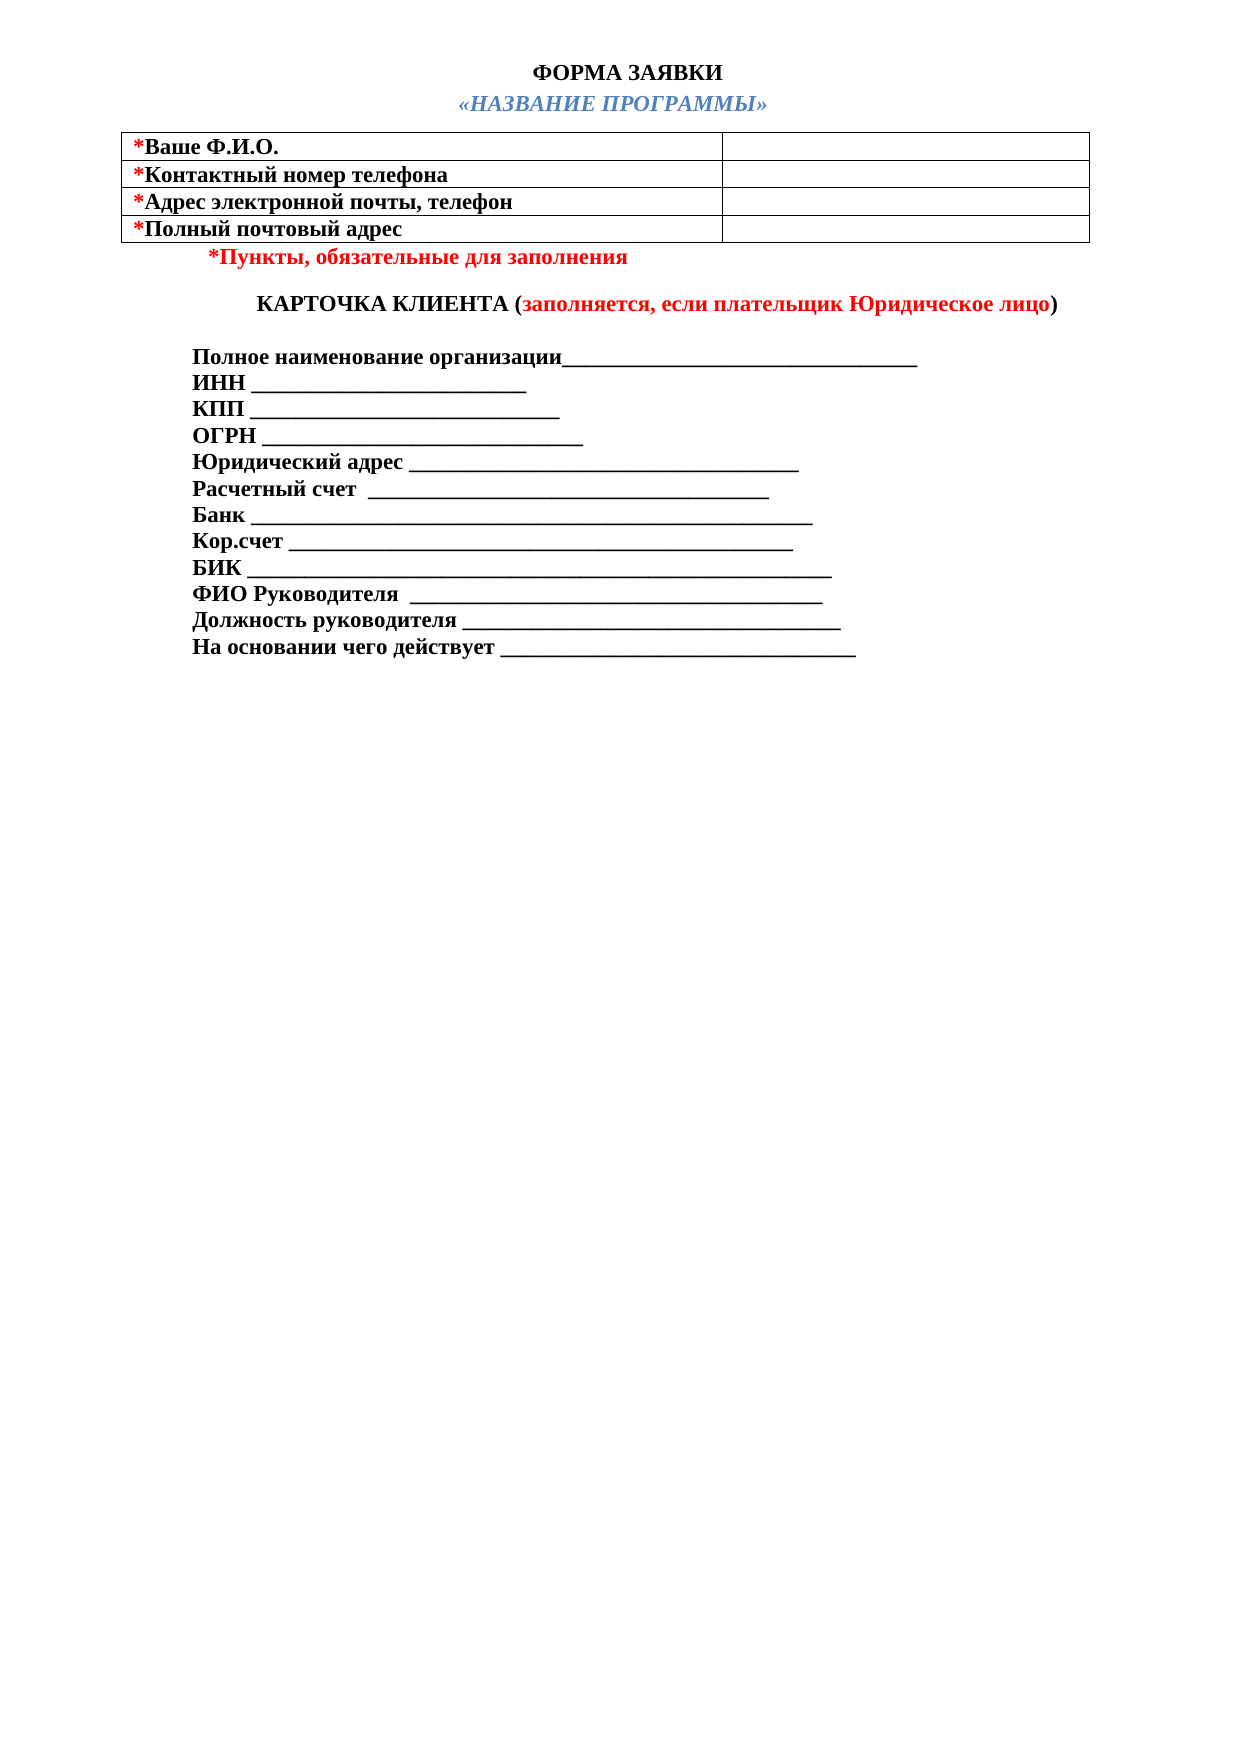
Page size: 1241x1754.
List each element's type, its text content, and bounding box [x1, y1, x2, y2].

text ФОРМА ЗАЯВКИ [133, 59, 1122, 85]
text Расчетный счет ___________________________________ [133, 474, 1122, 501]
text Банк _________________________________________________ [133, 501, 1122, 527]
table_cell *Полный почтовый адрес [122, 216, 722, 242]
text Юридический адрес __________________________________ [133, 448, 1122, 474]
subtitle «Название программы» [103, 85, 1122, 117]
text Полное наименование организации_______________________________ [133, 343, 1122, 369]
text ИНН ________________________ [133, 369, 1122, 396]
table_cell *Адрес электронной почты, телефон [122, 188, 722, 214]
text ФИО Руководителя ____________________________________ [133, 580, 1122, 606]
table_header [723, 133, 1089, 160]
text БИК ___________________________________________________ [133, 554, 1122, 580]
text На основании чего действует _______________________________ [133, 633, 1122, 659]
text ОГРН ____________________________ [133, 422, 1122, 448]
table_cell [723, 161, 1089, 187]
text Должность руководителя _________________________________ [133, 606, 1122, 633]
table_header *Ваше Ф.И.О. [122, 133, 722, 160]
text КПП ___________________________ [133, 396, 1122, 422]
table_cell *Контактный номер телефона [122, 161, 722, 187]
text Кор.счет ____________________________________________ [133, 527, 1122, 554]
table_cell [723, 216, 1089, 242]
list *Пункты, обязательные для заполнения [208, 243, 1122, 269]
table_cell [723, 188, 1089, 214]
text КАРТОЧКА КЛИЕНТА (заполняется, если плательщик Юридическое лицо) [133, 290, 1122, 316]
